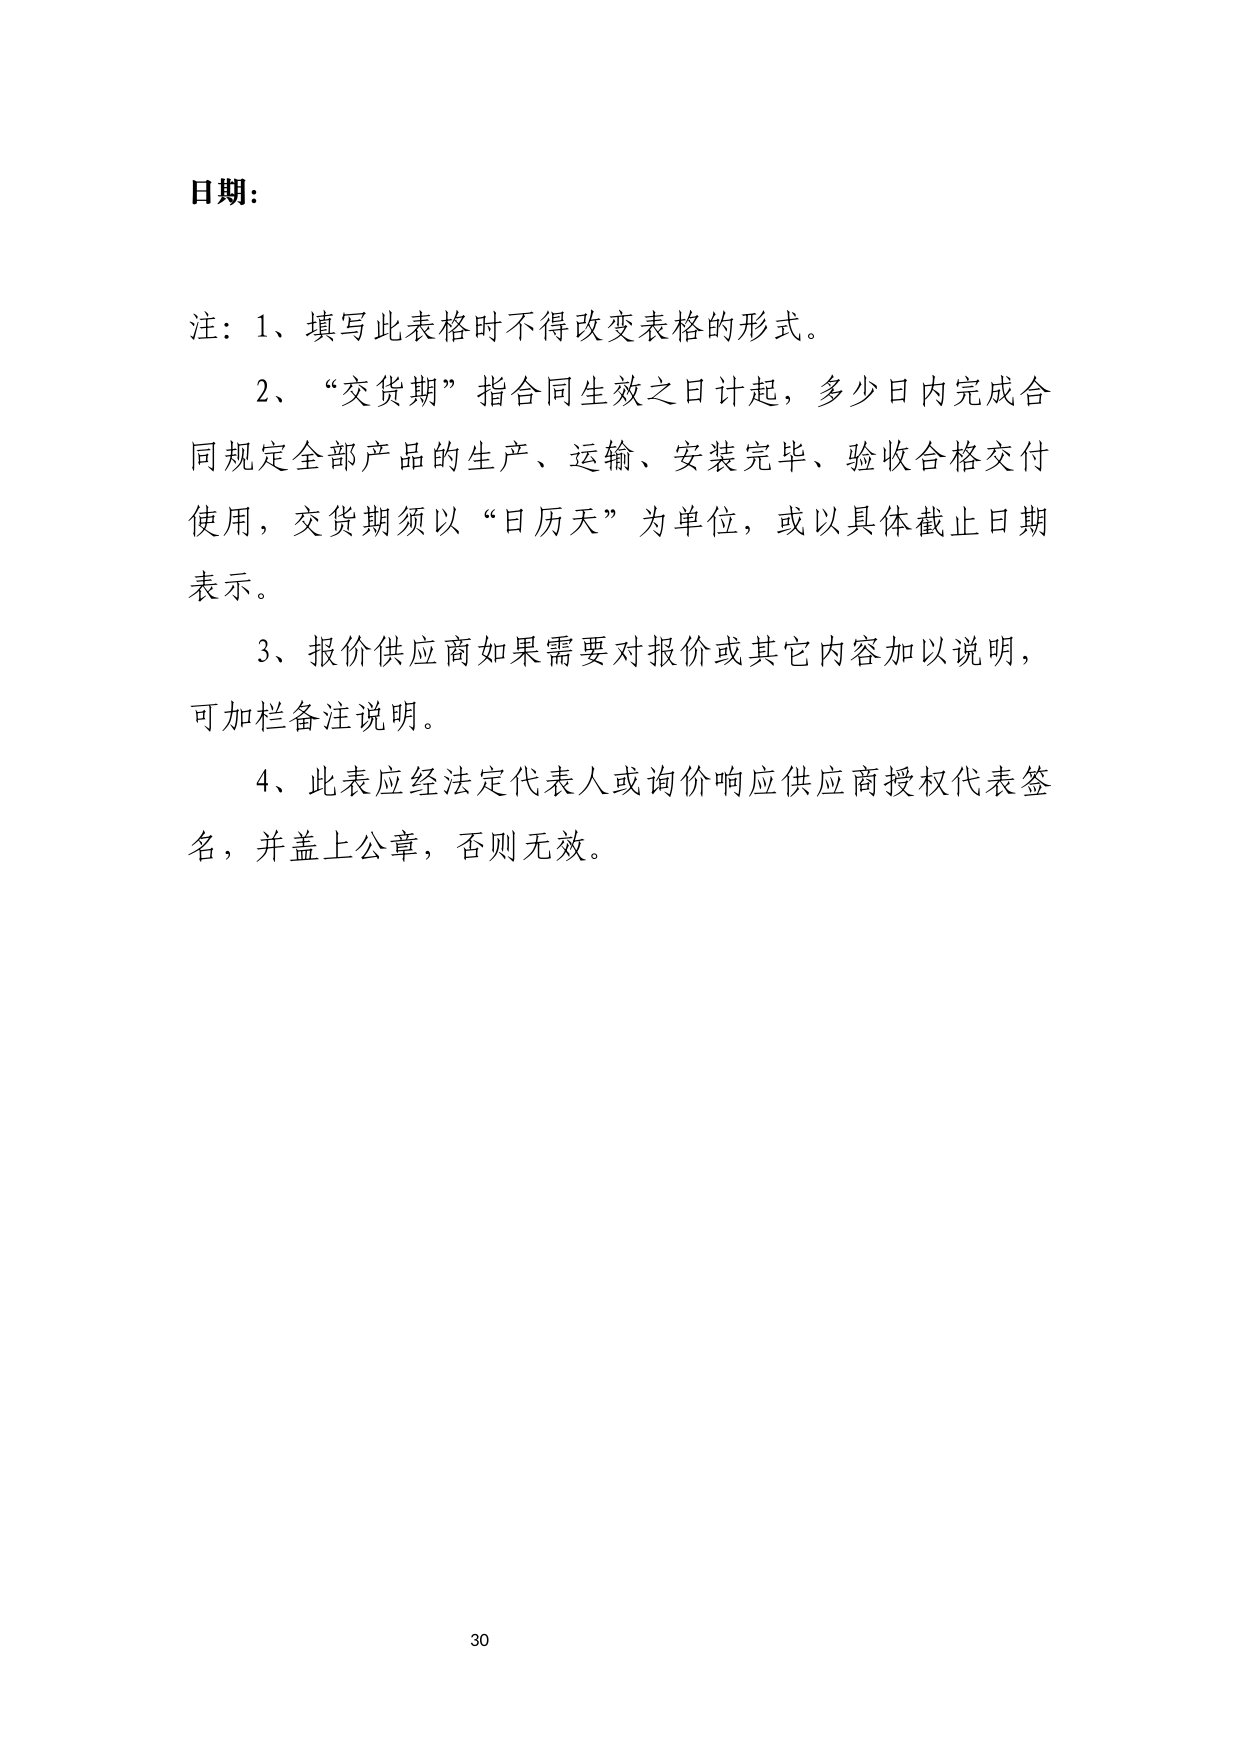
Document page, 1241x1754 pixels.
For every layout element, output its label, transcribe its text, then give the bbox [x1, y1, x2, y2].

text 日期： [187, 162, 1053, 227]
text 4、此表应经法定代表人或询价响应供应商授权代表签名，并盖上公章，否则无效。 [187, 747, 1053, 877]
text 注：1、填写此表格时不得改变表格的形式。 [187, 292, 1053, 357]
text 2、“交货期”指合同生效之日计起，多少日内完成合同规定全部产品的生产、运输、安装完毕、验收合格交付使用，交货期须以“日历天”为单位，或以具体截止日期表示。 [187, 357, 1053, 617]
text 3、报价供应商如果需要对报价或其它内容加以说明，可加栏备注说明。 [187, 617, 1053, 747]
